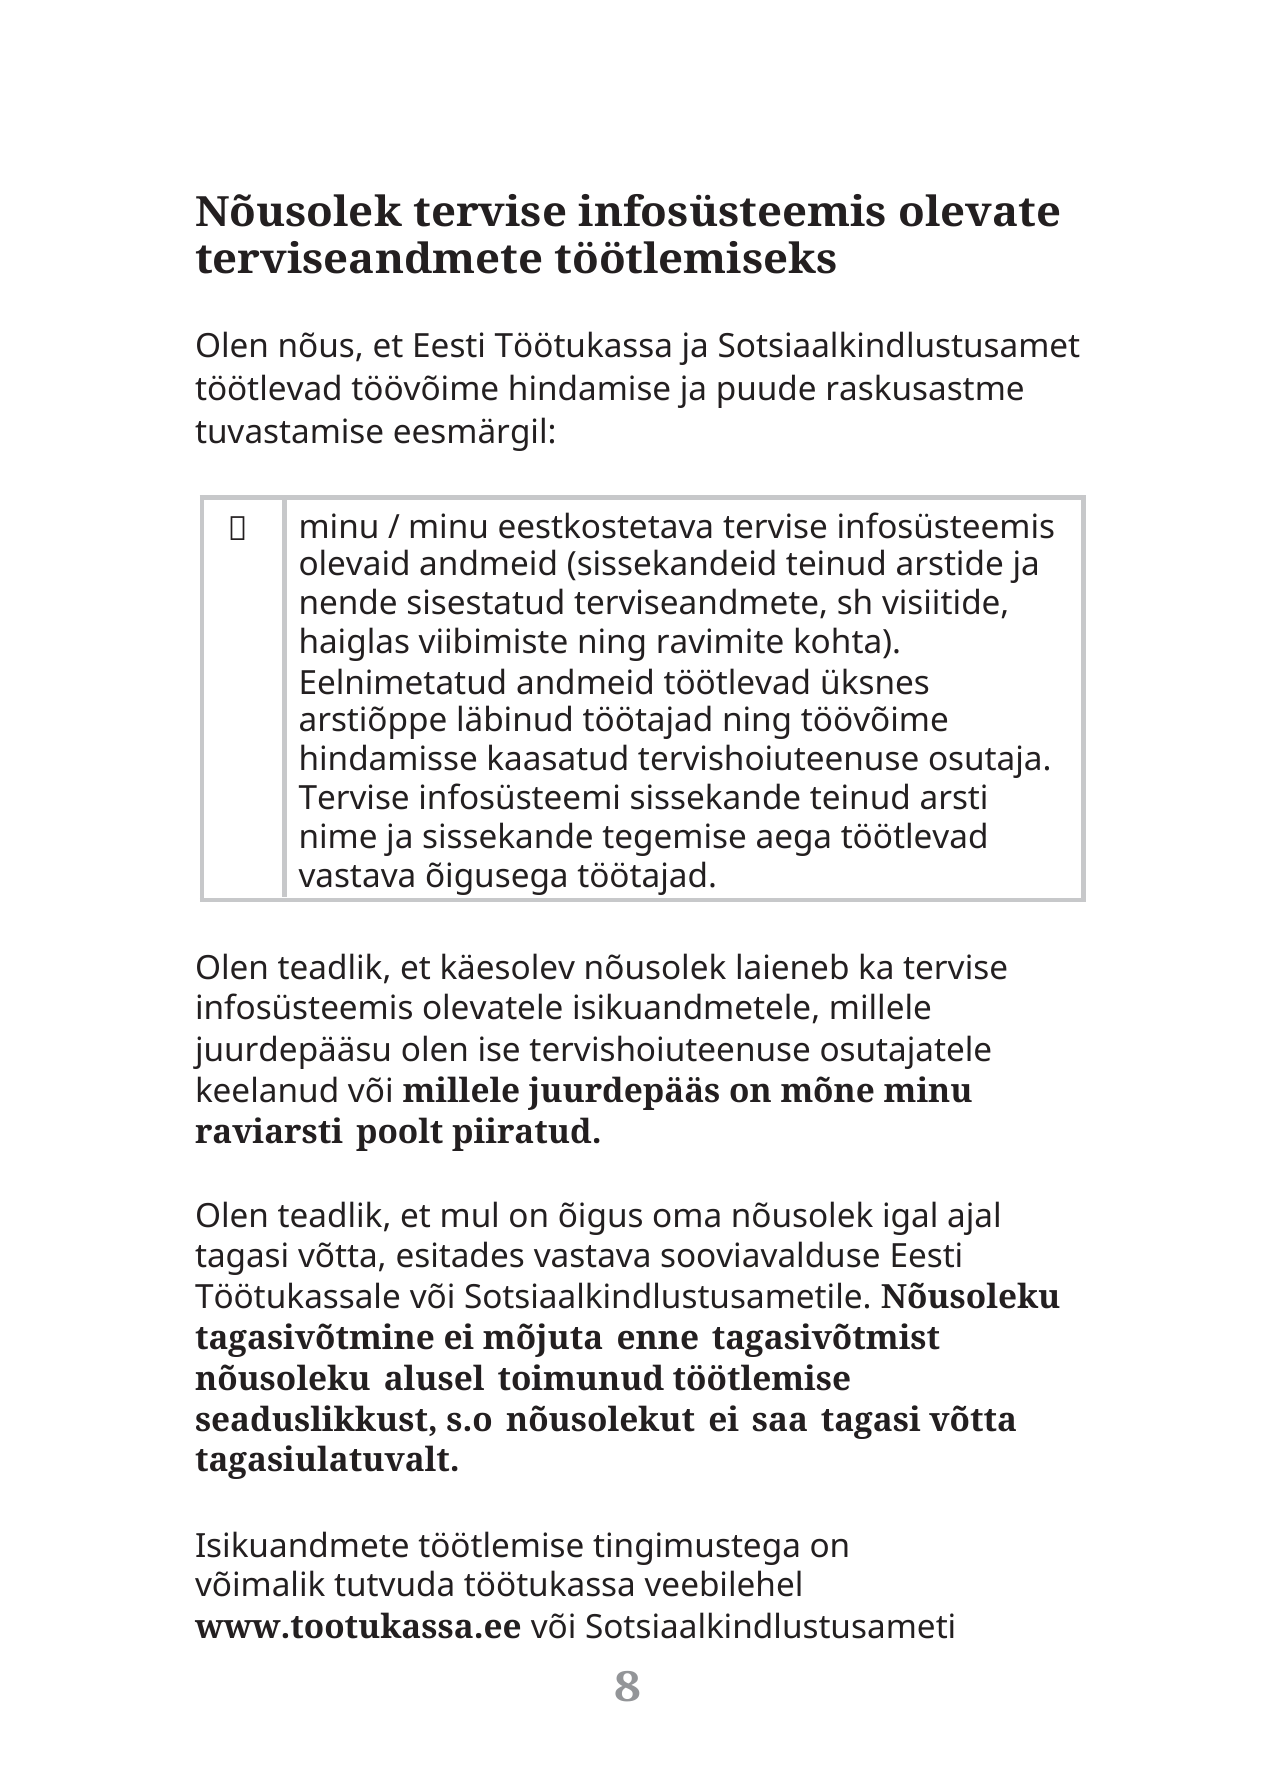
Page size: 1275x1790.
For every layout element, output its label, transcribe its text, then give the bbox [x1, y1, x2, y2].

text Olen teadlik, et käesolev nõusolek laieneb ka tervise infosüsteemis olevatele isikuandmetele, millele juurdepääsu olen ise tervishoiuteenuse osutajatele keelanud või millele juurdepääs on mõne minu raviarsti poolt piiratud. [195, 947, 1071, 1153]
subtitle Nõusolek tervise infosüsteemis olevate terviseandmete töötlemiseks [195, 186, 1162, 286]
table_header minu / minu eestkostetava tervise infosüsteemis olevaid andmeid (sissekandeid teinud arstide ja nende sisestatud terviseandmete, sh visiitide, haiglas viibimiste ning ravimite kohta). Eelnimetatud andmeid töötlevad üksnes arstiõppe läbinud töötajad ning töövõime hindamisse kaasatud tervishoiuteenuse osutaja. Tervise infosüsteemi sissekande teinud arsti nime ja sissekande tegemise aega töötlevad vastava õigusega töötajad. [287, 500, 1081, 897]
text Olen teadlik, et mul on õigus oma nõusolek igal ajal tagasi võtta, esitades vastava sooviavalduse Eesti Töötukassale või Sotsiaalkindlustusametile. Nõusoleku tagasivõtmine ei mõjuta enne tagasivõtmist nõusoleku alusel toimunud töötlemise seaduslikkust, s.o nõusolekut ei saa tagasi võtta tagasiulatuvalt. [195, 1195, 1082, 1482]
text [195, 1524, 986, 1648]
text Olen nõus, et Eesti Töötukassa ja Sotsiaalkindlustusamet töötlevad töövõime hindamise ja puude raskusastme tuvastamise eesmärgil: [195, 323, 1082, 453]
table_header  [204, 500, 282, 897]
